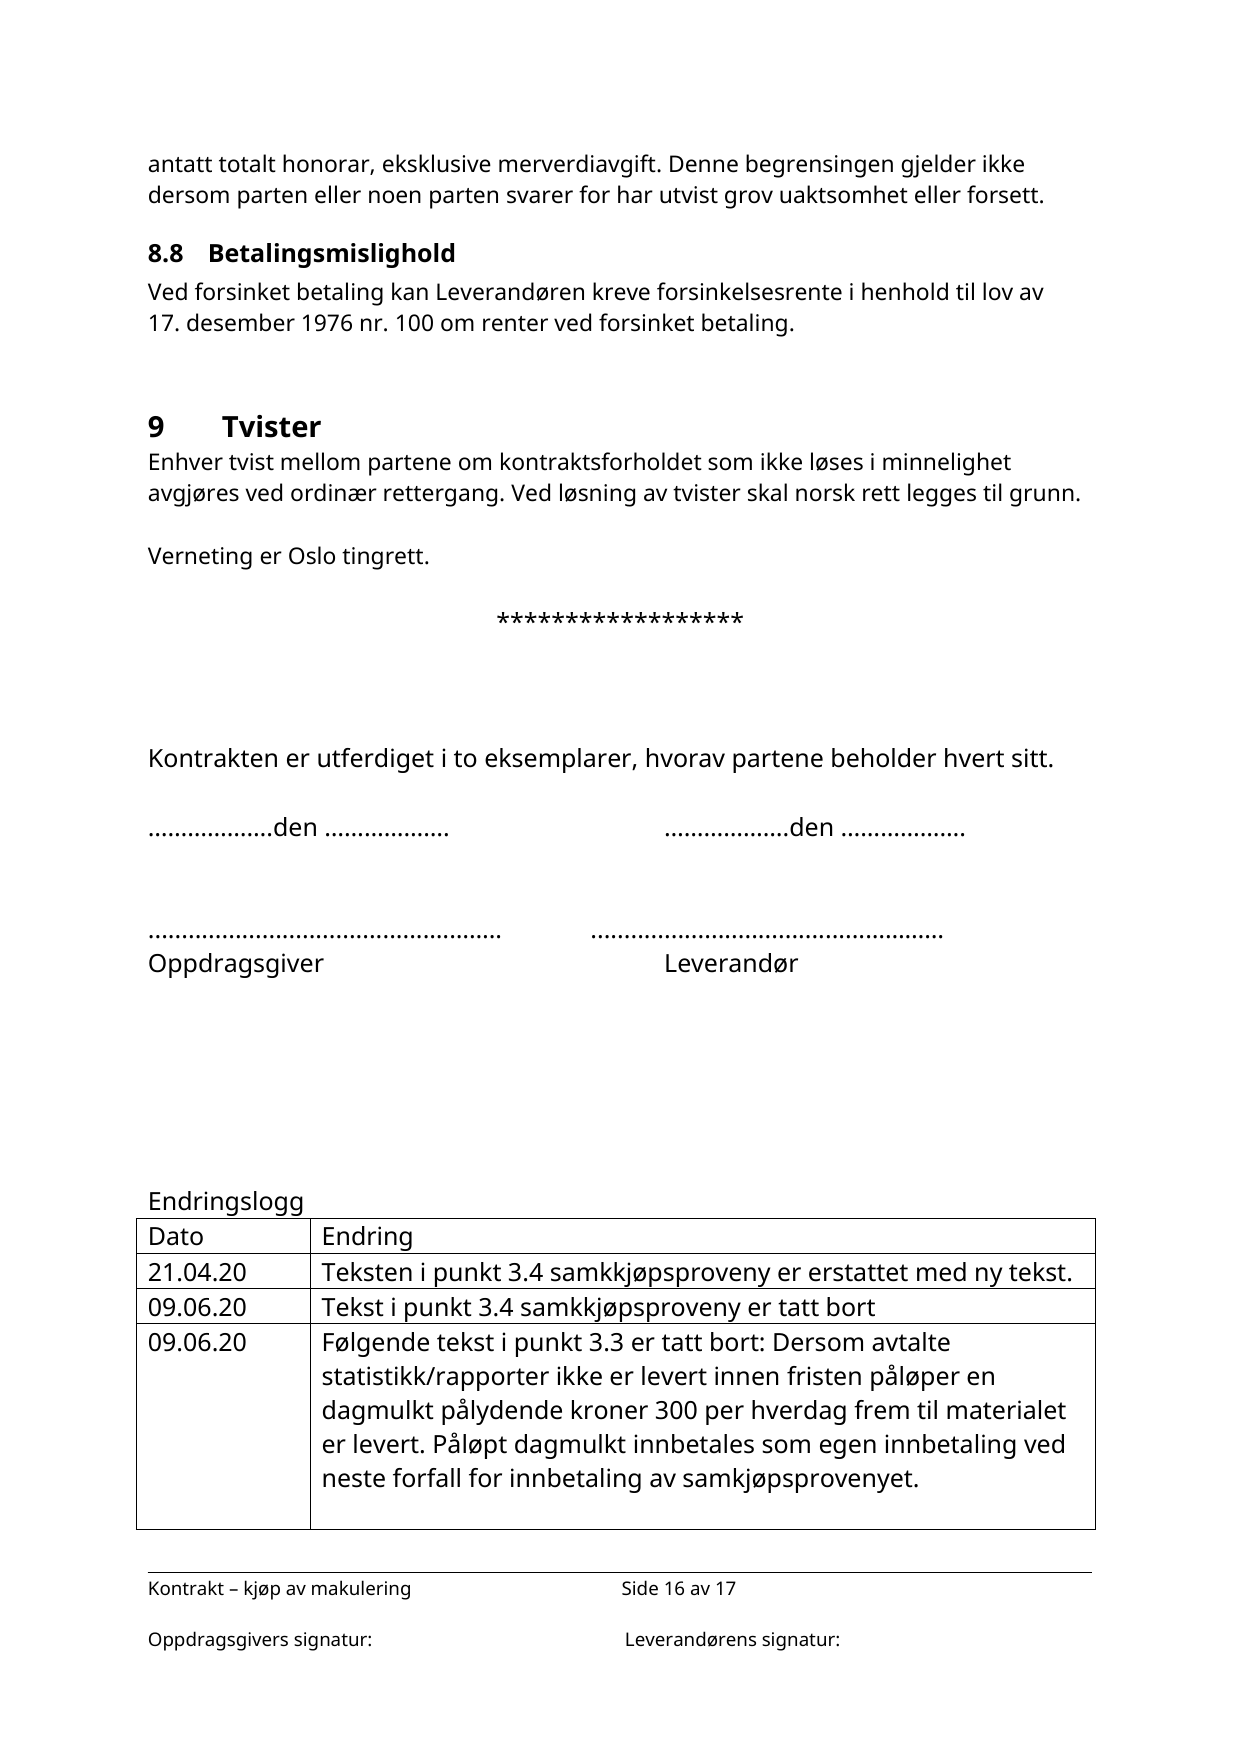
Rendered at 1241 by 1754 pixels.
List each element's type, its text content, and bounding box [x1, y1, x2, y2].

subtitle Betalingsmislighold [148, 235, 1092, 269]
table_cell Følgende tekst i punkt 3.3 er tatt bort: Dersom avtalte statistikk/rapporter ikke er levert innen fristen påløper en dagmulkt pålydende kroner 300 per hverdag frem til materialet er levert. Påløpt dagmulkt innbetales som egen innbetaling ved neste forfall for innbetaling av samkjøpsprovenyet. [311, 1324, 1095, 1529]
table_cell 09.06.20 [137, 1324, 310, 1529]
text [148, 148, 1092, 210]
text ……………….den ………………. ……………….den ………………. [148, 809, 1092, 843]
table_cell Tekst i punkt 3.4 samkkjøpsproveny er tatt bort [311, 1289, 1095, 1323]
subtitle Tvister [148, 406, 1092, 446]
table_cell Teksten i punkt 3.4 samkkjøpsproveny er erstattet med ny tekst. [311, 1254, 1095, 1288]
table_header Endring [311, 1219, 1095, 1253]
text Verneting er Oslo tingrett. [148, 539, 1092, 571]
text ..........................................……….. .........................................………… [148, 911, 1092, 946]
text Kontrakten er utferdiget i to eksemplarer, hvorav partene beholder hvert sitt. [148, 741, 1092, 775]
text Oppdragsgiver Leverandør [148, 946, 1092, 979]
text Endringslogg [148, 1184, 1092, 1218]
table_header Dato [137, 1219, 310, 1253]
text Enhver tvist mellom partene om kontraktsforholdet som ikke løses i minnelighet avgjøres ved ordinær rettergang. Ved løsning av tvister skal norsk rett legges til grunn. [148, 446, 1092, 508]
table_cell 21.04.20 [137, 1254, 310, 1288]
text Ved forsinket betaling kan Leverandøren kreve forsinkelsesrente i henhold til lov av 17. desember 1976 nr. 100 om renter ved forsinket betaling. [148, 276, 1092, 338]
table_cell 09.06.20 [137, 1289, 310, 1323]
text ****************** [148, 605, 1092, 639]
